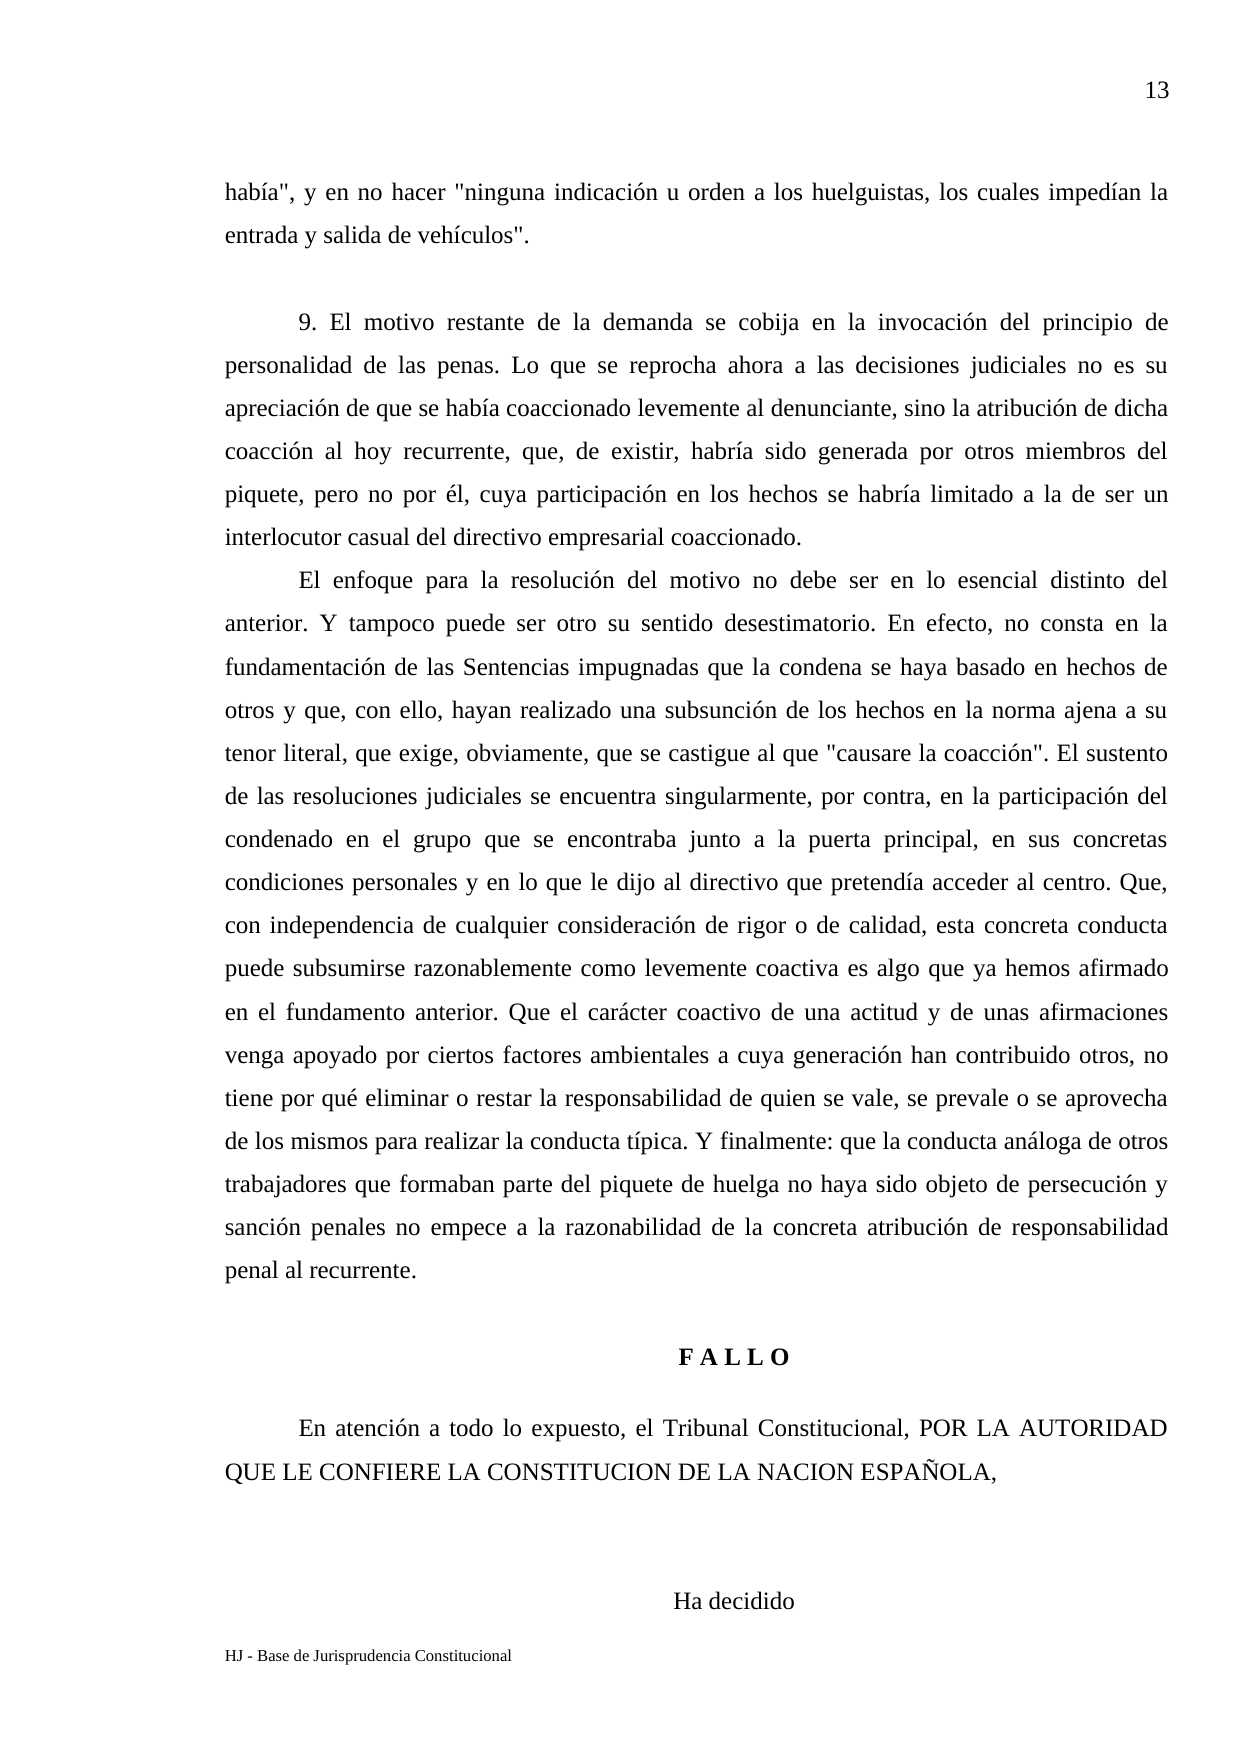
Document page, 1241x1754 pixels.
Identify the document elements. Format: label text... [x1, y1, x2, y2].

text Ha decidido [224, 1586, 1169, 1615]
text En atención a todo lo expuesto, el Tribunal Constitucional, POR LA AUTORIDAD QUE LE CONFIERE LA CONSTITUCION DE LA NACION ESPAÑOLA, [224, 1413, 1169, 1485]
text 9. El motivo restante de la demanda se cobija en la invocación del principio de personalidad de las penas. Lo que se reprocha ahora a las decisiones judiciales no es su apreciación de que se había coaccionado levemente al denunciante, sino la atribución de dicha coacción al hoy recurrente, que, de existir, habría sido generada por otros miembros del piquete, pero no por él, cuya participación en los hechos se habría limitado a la de ser un interlocutor casual del directivo empresarial coaccionado. [224, 307, 1169, 551]
text El enfoque para la resolución del motivo no debe ser en lo esencial distinto del anterior. Y tampoco puede ser otro su sentido desestimatorio. En efecto, no consta en la fundamentación de las Sentencias impugnadas que la condena se haya basado en hechos de otros y que, con ello, hayan realizado una subsunción de los hechos en la norma ajena a su tenor literal, que exige, obviamente, que se castigue al que "causare la coacción". El sustento de las resoluciones judiciales se encuentra singularmente, por contra, en la participación del condenado en el grupo que se encontraba junto a la puerta principal, en sus concretas condiciones personales y en lo que le dijo al directivo que pretendía acceder al centro. Que, con independencia de cualquier consideración de rigor o de calidad, esta concreta conducta puede subsumirse razonablemente como levemente coactiva es algo que ya hemos afirmado en el fundamento anterior. Que el carácter coactivo de una actitud y de unas afirmaciones venga apoyado por ciertos factores ambientales a cuya generación han contribuido otros, no tiene por qué eliminar o restar la responsabilidad de quien se vale, se prevale o se aprovecha de los mismos para realizar la conducta típica. Y finalmente: que la conducta análoga de otros trabajadores que formaban parte del piquete de huelga no haya sido objeto de persecución y sanción penales no empece a la razonabilidad de la concreta atribución de responsabilidad penal al recurrente. [224, 565, 1169, 1284]
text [224, 177, 1169, 249]
subtitle F A L L O [224, 1342, 1169, 1370]
